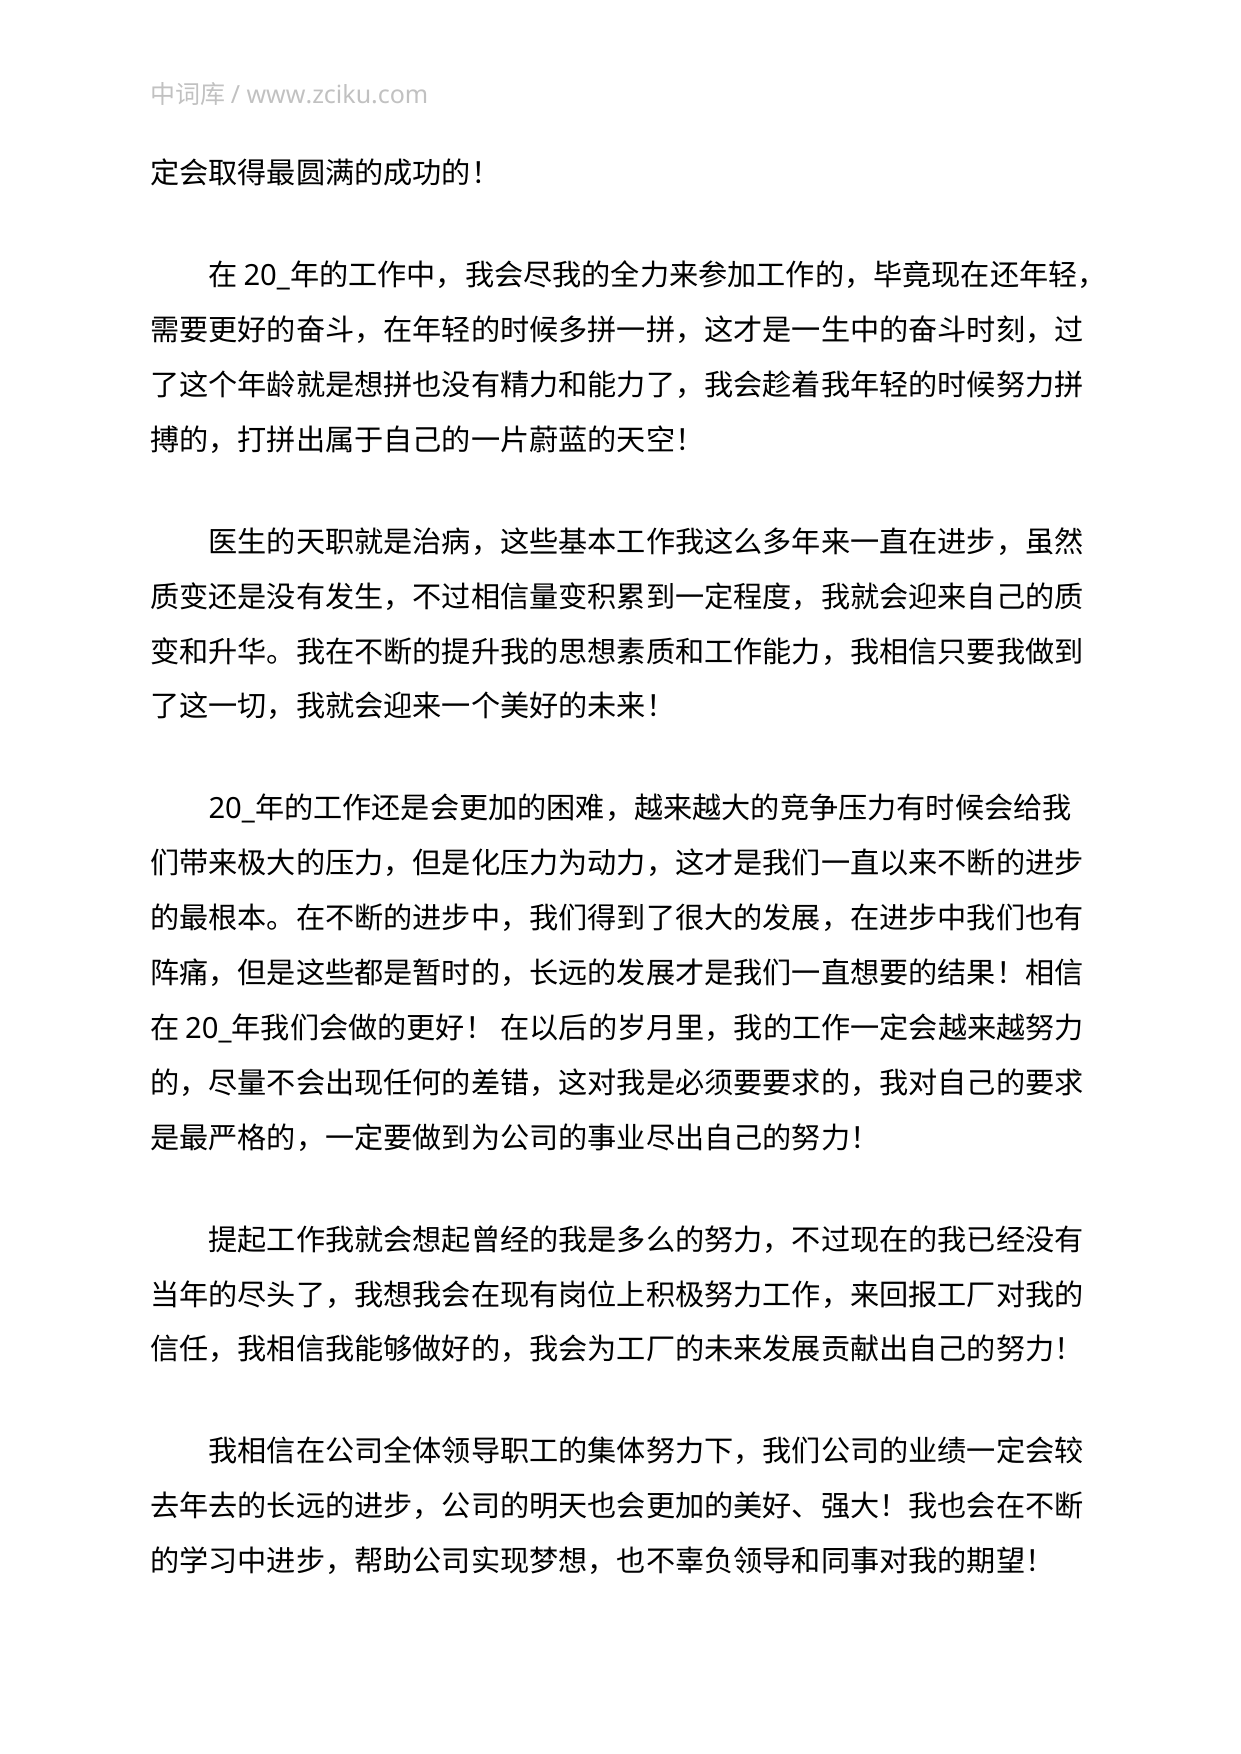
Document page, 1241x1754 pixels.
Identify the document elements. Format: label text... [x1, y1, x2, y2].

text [150, 150, 1090, 192]
text 在20_年的工作中，我会尽我的全力来参加工作的，毕竟现在还年轻，需要更好的奋斗，在年轻的时候多拼一拼，这才是一生中的奋斗时刻，过了这个年龄就是想拼也没有精力和能力了，我会趁着我年轻的时候努力拼搏的，打拼出属于自己的一片蔚蓝的天空！ [150, 252, 1090, 459]
text 医生的天职就是治病，这些基本工作我这么多年来一直在进步，虽然质变还是没有发生，不过相信量变积累到一定程度，我就会迎来自己的质变和升华。我在不断的提升我的思想素质和工作能力，我相信只要我做到了这一切，我就会迎来一个美好的未来！ [150, 518, 1090, 725]
text 提起工作我就会想起曾经的我是多么的努力，不过现在的我已经没有当年的尽头了，我想我会在现有岗位上积极努力工作，来回报工厂对我的信任，我相信我能够做好的，我会为工厂的未来发展贡献出自己的努力！ [150, 1216, 1090, 1368]
text 我相信在公司全体领导职工的集体努力下，我们公司的业绩一定会较去年去的长远的进步，公司的明天也会更加的美好、强大！我也会在不断的学习中进步，帮助公司实现梦想，也不辜负领导和同事对我的期望！ [150, 1428, 1090, 1580]
text 20_年的工作还是会更加的困难，越来越大的竞争压力有时候会给我们带来极大的压力，但是化压力为动力，这才是我们一直以来不断的进步的最根本。在不断的进步中，我们得到了很大的发展，在进步中我们也有阵痛，但是这些都是暂时的，长远的发展才是我们一直想要的结果！相信在20_年我们会做的更好！ 在以后的岁月里，我的工作一定会越来越努力的，尽量不会出现任何的差错，这对我是必须要要求的，我对自己的要求是最严格的，一定要做到为公司的事业尽出自己的努力！ [150, 785, 1090, 1157]
